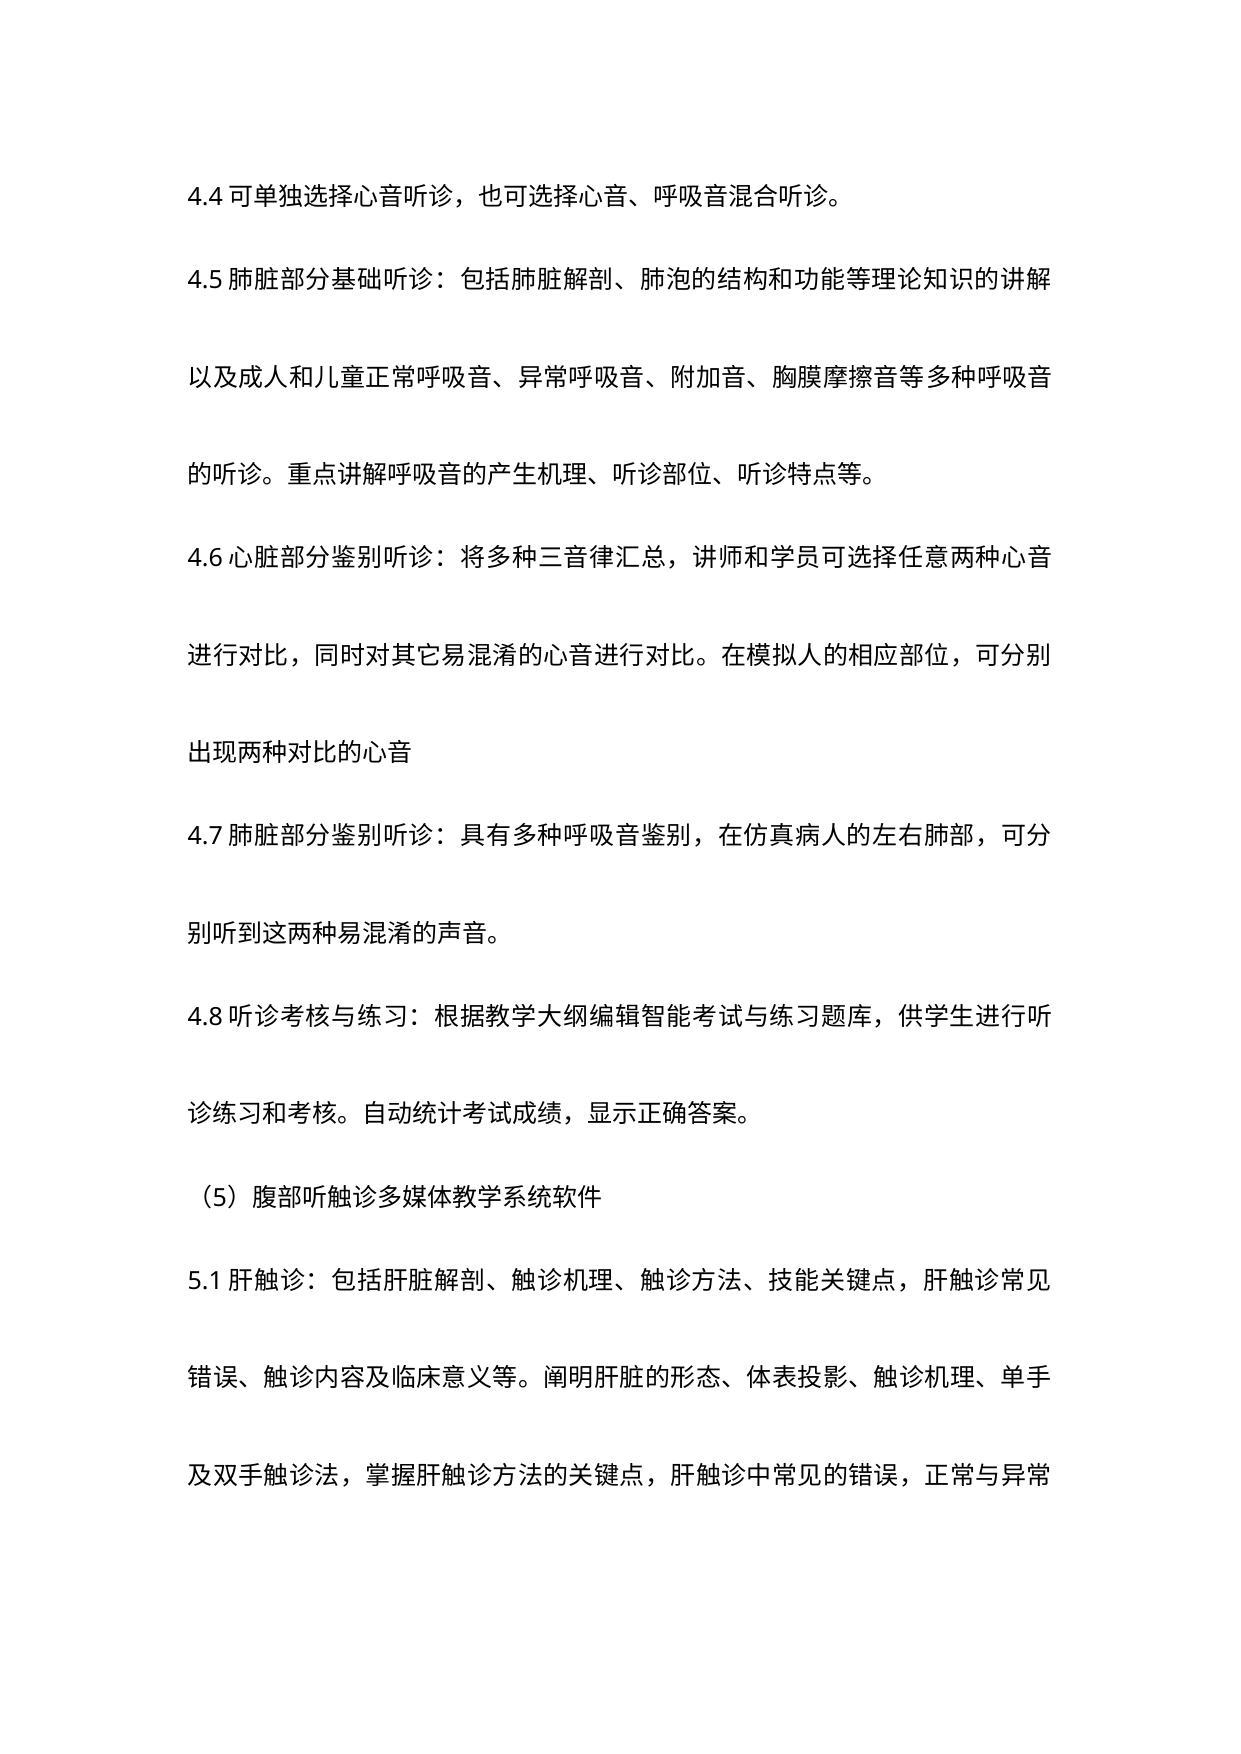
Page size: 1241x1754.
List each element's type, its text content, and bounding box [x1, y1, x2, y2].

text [187, 1246, 1053, 1506]
text （5）腹部听触诊多媒体教学系统软件 [187, 1163, 1053, 1228]
text 4.8听诊考核与练习：根据教学大纲编辑智能考试与练习题库，供学生进行听诊练习和考核。自动统计考试成绩，显示正确答案。 [187, 982, 1053, 1144]
text 4.7肺脏部分鉴别听诊：具有多种呼吸音鉴别，在仿真病人的左右肺部，可分别听到这两种易混淆的声音。 [187, 801, 1053, 964]
text 4.6心脏部分鉴别听诊：将多种三音律汇总，讲师和学员可选择任意两种心音进行对比，同时对其它易混淆的心音进行对比。在模拟人的相应部位，可分别出现两种对比的心音 [187, 523, 1053, 783]
text 4.5肺脏部分基础听诊：包括肺脏解剖、肺泡的结构和功能等理论知识的讲解以及成人和儿童正常呼吸音、异常呼吸音、附加音、胸膜摩擦音等多种呼吸音的听诊。重点讲解呼吸音的产生机理、听诊部位、听诊特点等。 [187, 245, 1053, 505]
text 4.4可单独选择心音听诊，也可选择心音、呼吸音混合听诊。 [187, 162, 1053, 227]
